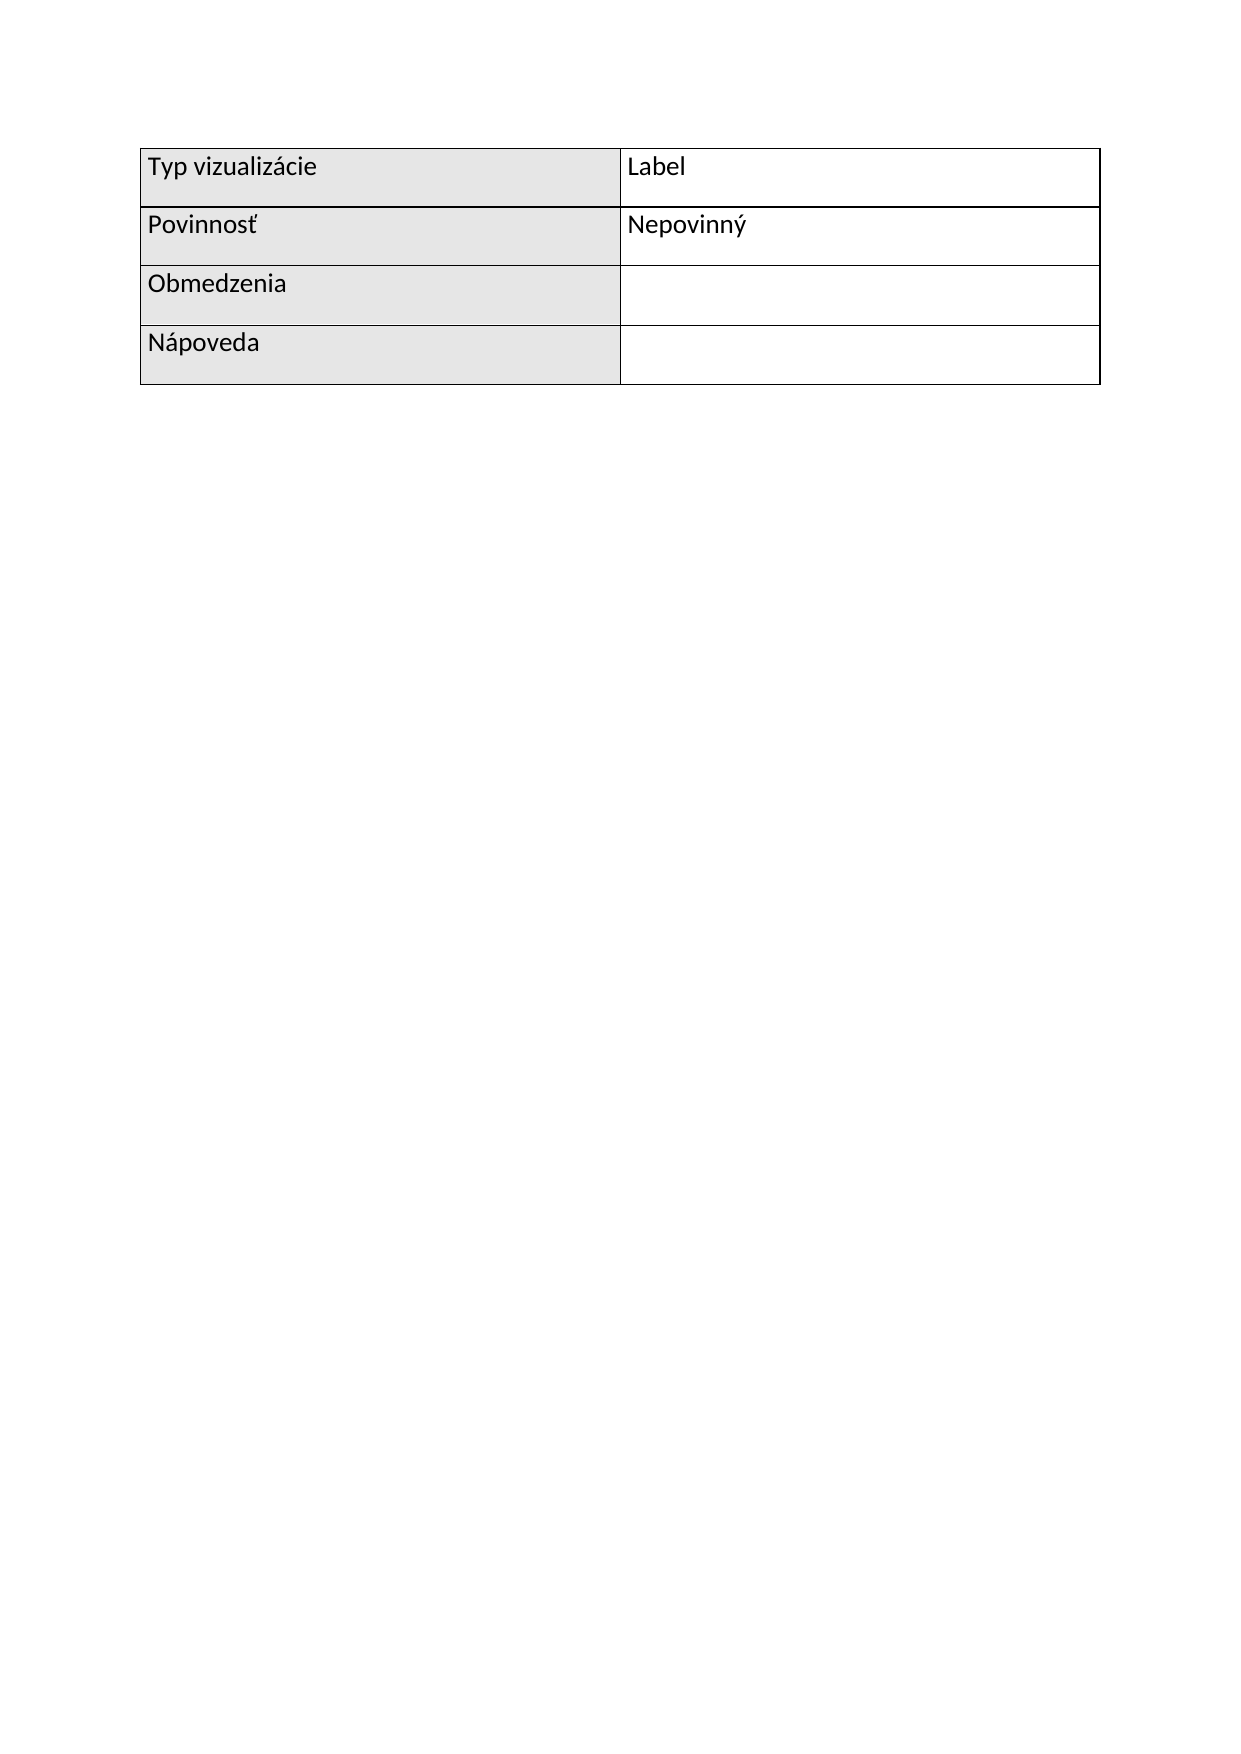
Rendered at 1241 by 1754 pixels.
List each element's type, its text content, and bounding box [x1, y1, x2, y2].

table_cell Nepovinný [621, 208, 1099, 265]
table_cell Typ vizualizácie [141, 149, 620, 206]
table_cell [621, 326, 1099, 384]
table_cell [621, 266, 1099, 324]
table_cell Label [621, 149, 1099, 206]
table_cell Nápoveda [141, 326, 620, 384]
table_cell Obmedzenia [141, 266, 620, 324]
table_cell Povinnosť [141, 208, 620, 265]
